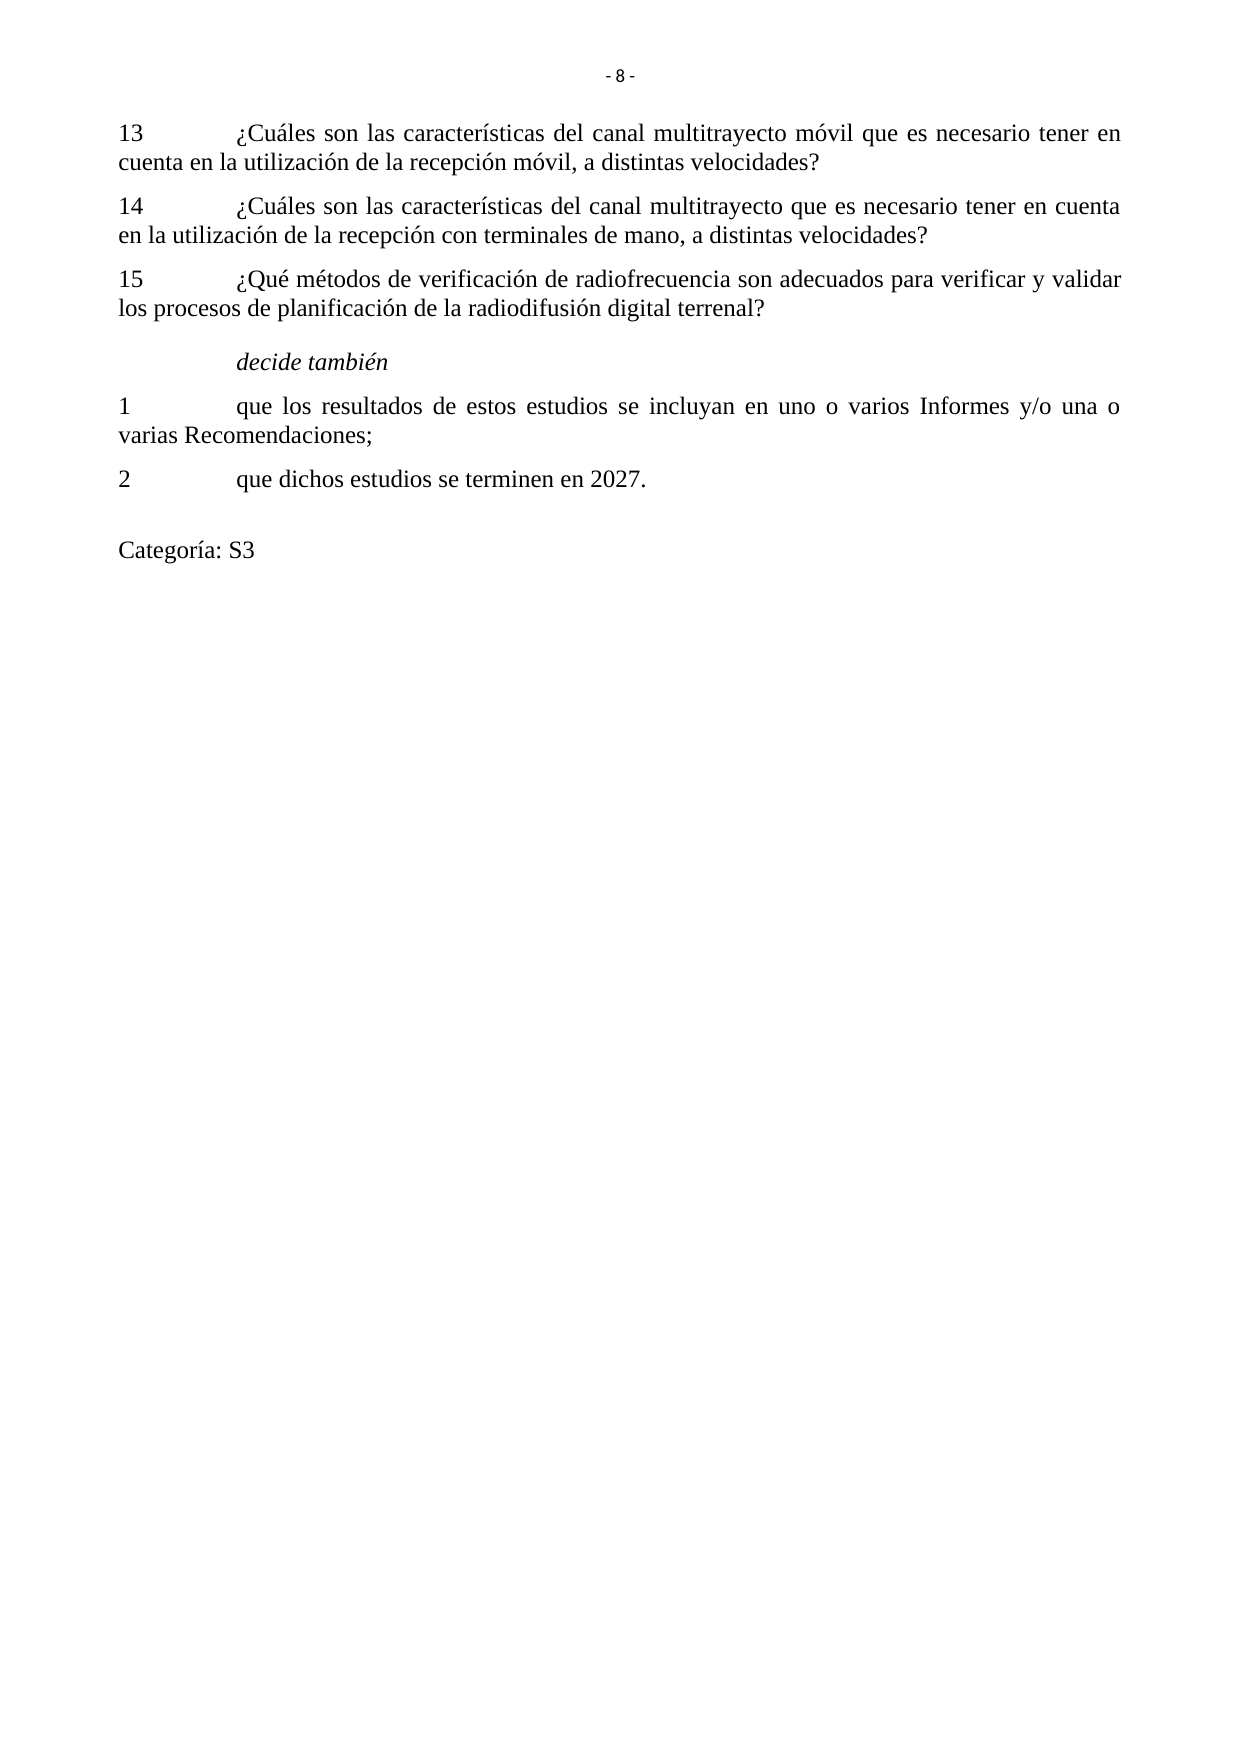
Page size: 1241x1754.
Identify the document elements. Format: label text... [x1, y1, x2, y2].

text 2 que dichos estudios se terminen en 2027. [118, 464, 1122, 493]
text Categoría: S3 [118, 535, 1122, 564]
text 13 ¿Cuáles son las características del canal multitrayecto móvil que es necesario tener en cuenta en la utilización de la recepción móvil, a distintas velocidades? [118, 118, 1122, 176]
text decide también [236, 347, 1122, 376]
text 15 ¿Qué métodos de verificación de radiofrecuencia son adecuados para verificar y validar los procesos de planificación de la radiodifusión digital terrenal? [118, 264, 1122, 322]
text 14 ¿Cuáles son las características del canal multitrayecto que es necesario tener en cuenta en la utilización de la recepción con terminales de mano, a distintas velocidades? [118, 191, 1122, 249]
text 1 que los resultados de estos estudios se incluyan en uno o varios Informes y/o una o varias Recomendaciones; [118, 391, 1122, 449]
